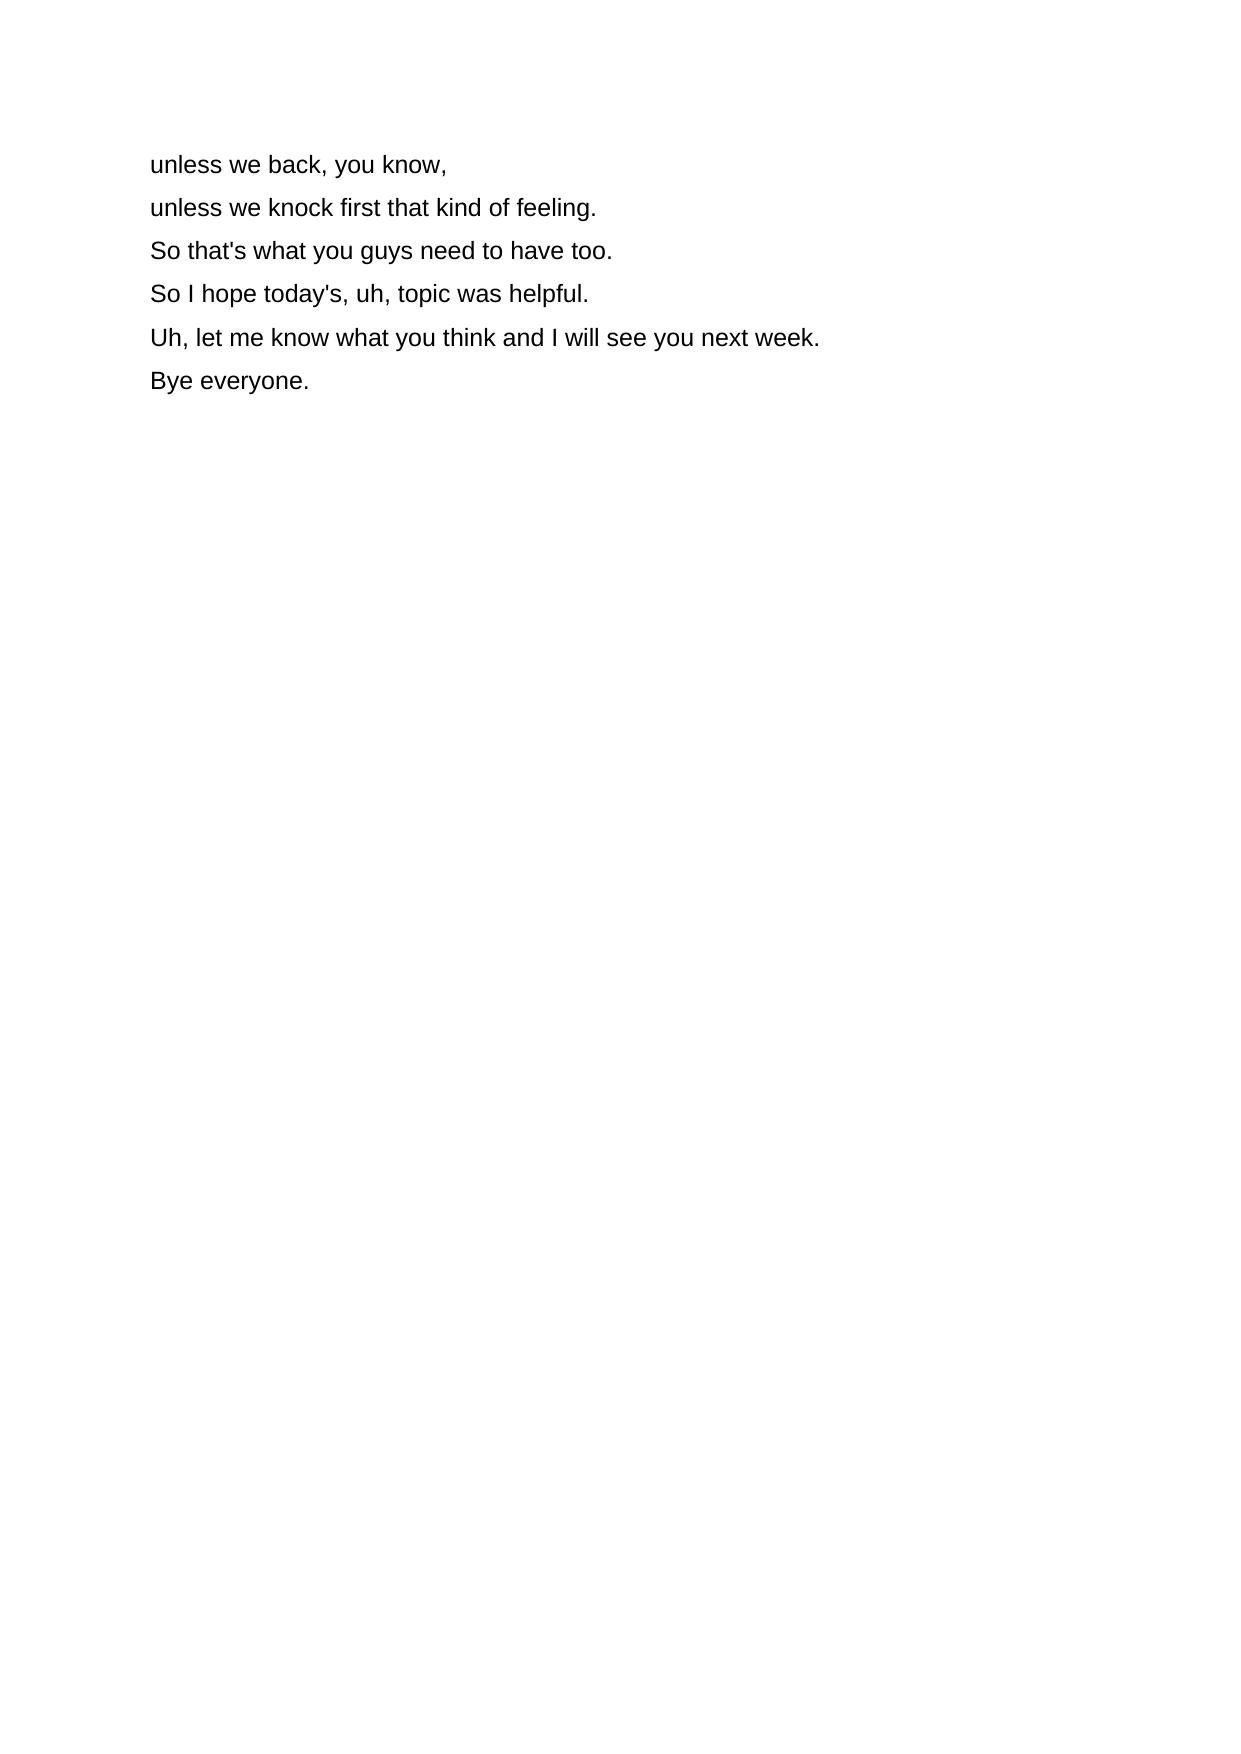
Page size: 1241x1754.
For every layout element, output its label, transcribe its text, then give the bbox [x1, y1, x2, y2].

text unless we back, you know, [150, 150, 1090, 179]
text unless we knock first that kind of feeling. [150, 193, 1090, 222]
text Bye everyone. [150, 366, 1090, 394]
text So that's what you guys need to have too. [150, 236, 1090, 265]
text Uh, let me know what you think and I will see you next week. [150, 322, 1090, 351]
text So I hope today's, uh, topic was helpful. [150, 279, 1090, 308]
